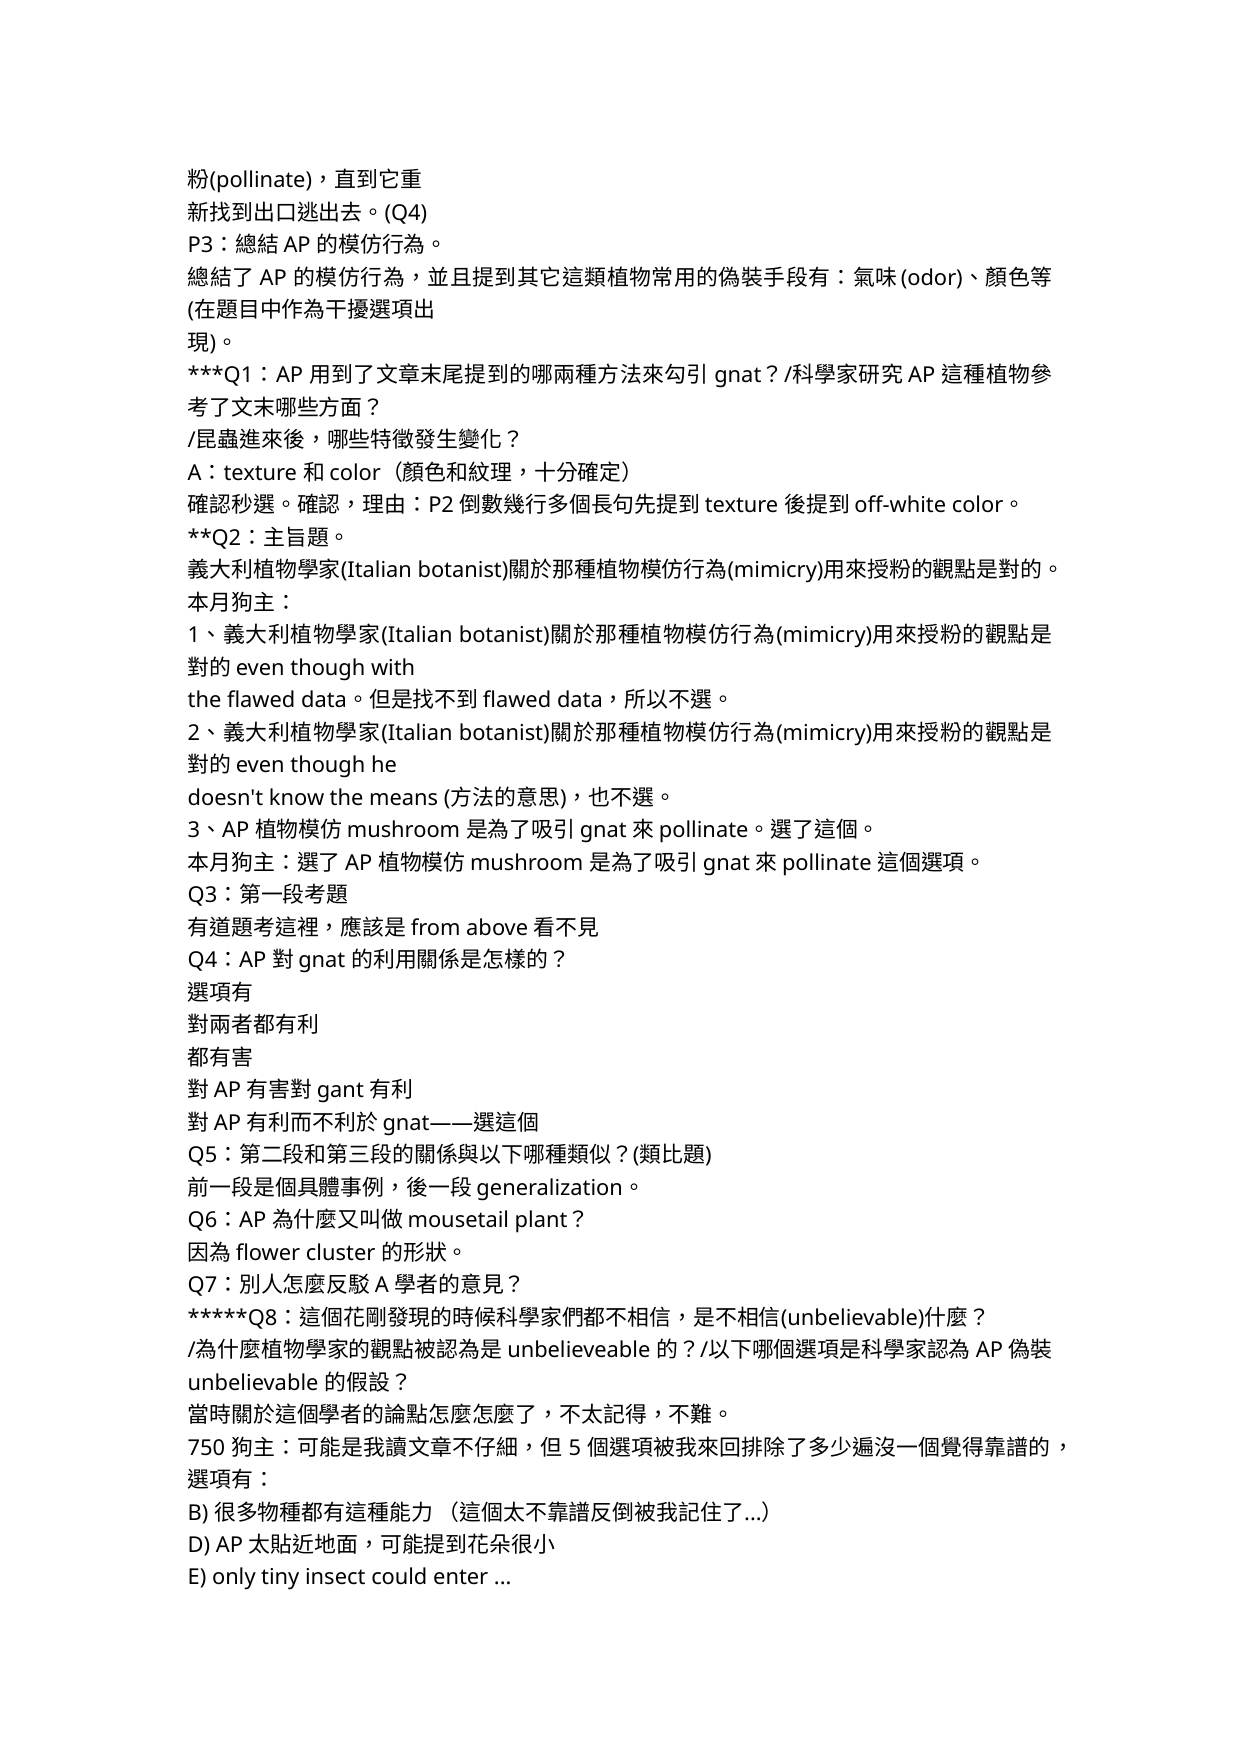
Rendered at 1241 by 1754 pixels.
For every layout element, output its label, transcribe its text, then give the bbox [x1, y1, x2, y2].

text 本月狗主： [187, 584, 1053, 617]
text *****Q8：這個花剛發現的時候科學家們都不相信，是不相信(unbelievable)什麼？ [187, 1299, 1053, 1332]
text E) only tiny insect could enter ... [187, 1559, 1053, 1592]
text 3、AP 植物模仿mushroom 是為了吸引gnat 來pollinate。選了這個。 [187, 812, 1053, 844]
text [187, 162, 1053, 194]
text **Q2：主旨題。 [187, 519, 1053, 552]
text 2、義大利植物學家(Italian botanist)關於那種植物模仿行為(mimicry)用來授粉的觀點是對的even though he [187, 714, 1053, 779]
text 確認秒選。確認，理由：P2 倒數幾行多個長句先提到texture 後提到off-white color。 [187, 487, 1053, 519]
text the flawed data。但是找不到flawed data，所以不選。 [187, 682, 1053, 714]
text D) AP 太貼近地面，可能提到花朵很小 [187, 1527, 1053, 1559]
text 當時關於這個學者的論點怎麼怎麼了，不太記得，不難。 [187, 1397, 1053, 1429]
text 對AP 有害對gant 有利 [187, 1072, 1053, 1104]
text Q6：AP 為什麼又叫做mousetail plant？ [187, 1202, 1053, 1234]
text 因為flower cluster 的形狀。 [187, 1234, 1053, 1267]
text 新找到出口逃出去。(Q4) [187, 194, 1053, 227]
text 總結了AP 的模仿行為，並且提到其它這類植物常用的偽裝手段有：氣味(odor)、顏色等(在題目中作為干擾選項出 [187, 259, 1053, 324]
text 都有害 [187, 1039, 1053, 1072]
text Q5：第二段和第三段的關係與以下哪種類似？(類比題) [187, 1137, 1053, 1169]
text Q7：別人怎麼反駁A 學者的意見？ [187, 1267, 1053, 1299]
text 對兩者都有利 [187, 1007, 1053, 1039]
text /為什麼植物學家的觀點被認為是unbelieveable 的？/以下哪個選項是科學家認為AP 偽裝unbelievable 的假設？ [187, 1332, 1053, 1397]
text 對AP 有利而不利於gnat——選這個 [187, 1104, 1053, 1137]
text B) 很多物種都有這種能力 （這個太不靠譜反倒被我記住了...） [187, 1494, 1053, 1527]
text 1、義大利植物學家(Italian botanist)關於那種植物模仿行為(mimicry)用來授粉的觀點是對的even though with [187, 617, 1053, 682]
text P3：總結AP 的模仿行為。 [187, 227, 1053, 259]
text ***Q1：AP 用到了文章末尾提到的哪兩種方法來勾引gnat？/科學家研究AP 這種植物參考了文末哪些方面？ [187, 357, 1053, 422]
text Q3：第一段考題 [187, 877, 1053, 909]
text 750 狗主：可能是我讀文章不仔細，但5 個選項被我來回排除了多少遍沒一個覺得靠譜的，選項有： [187, 1429, 1053, 1494]
text 選項有 [187, 974, 1053, 1007]
text A：texture 和color（顏色和紋理，十分確定） [187, 454, 1053, 487]
text 義大利植物學家(Italian botanist)關於那種植物模仿行為(mimicry)用來授粉的觀點是對的。 [187, 552, 1053, 584]
text 現)。 [187, 324, 1053, 357]
text 有道題考這裡，應該是from above 看不見 [187, 909, 1053, 942]
text /昆蟲進來後，哪些特徵發生變化？ [187, 422, 1053, 454]
text 前一段是個具體事例，後一段generalization。 [187, 1169, 1053, 1202]
text Q4：AP 對gnat 的利用關係是怎樣的？ [187, 942, 1053, 974]
text doesn't know the means (方法的意思)，也不選。 [187, 779, 1053, 812]
text 本月狗主：選了AP 植物模仿mushroom 是為了吸引gnat 來pollinate 這個選項。 [187, 844, 1053, 877]
